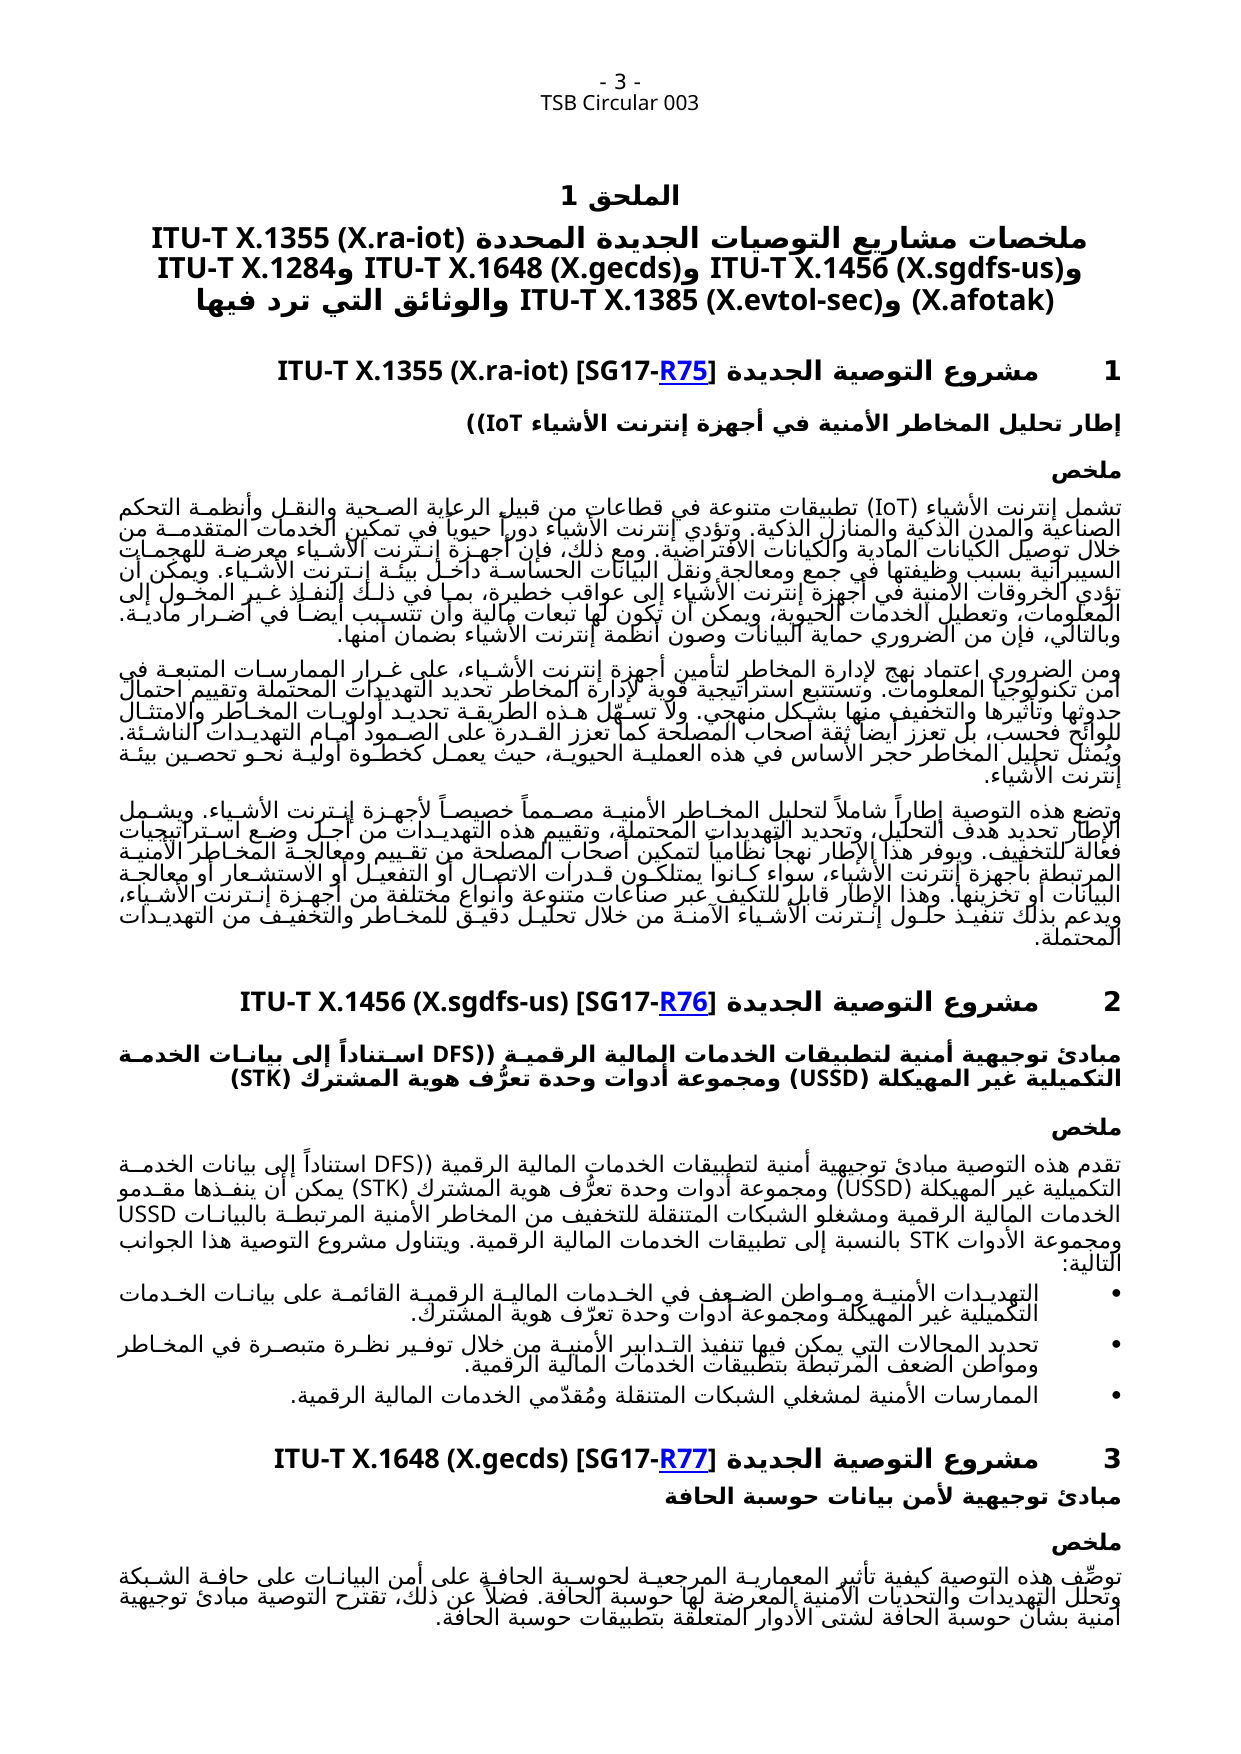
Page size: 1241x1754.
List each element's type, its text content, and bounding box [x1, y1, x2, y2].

subtitle ملخص [118, 461, 1101, 482]
text وتضع هذه التوصية إطاراً شاملاً لتحليل المخاطر الأمنية مصمماً خصيصاً لأجهزة إنترنت الأشياء. ويشمل الإطار تحديد هدف التحليل، وتحديد التهديدات المحتملة، وتقييم هذه التهديدات من أجل وضع استراتيجيات فعالة للتخفيف. ويوفر هذا الإطار نهجاً نظامياً لتمكين أصحاب المصلحة من تقييم ومعالجة المخاطر الأمنية المرتبطة بأجهزة إنترنت الأشياء، سواء كانوا يمتلكون قدرات الاتصال أو التفعيل أو الاستشعار أو معالجة البيانات أو تخزينها. وهذا الإطار قابل للتكيف عبر صناعات متنوعة وأنواع مختلفة من أجهزة إنترنت الأشياء، ويدعم بذلك تنفيذ حلول إنترنت الأشياء الآمنة من خلال تحليل دقيق للمخاطر والتخفيف من التهديدات المحتملة. [118, 801, 1122, 951]
text الملحق 1 [607, 185, 1122, 210]
subtitle 1 مشروع التوصية الجديدة ITU-T X.1355 (X.ra-iot) [SG17-R75] [118, 357, 1122, 386]
subtitle إطار تحليل المخاطر الأمنية في أجهزة إنترنت الأشياء IoT)) [118, 411, 1122, 436]
subtitle ملخص [118, 1533, 1101, 1555]
subtitle مبادئ توجيهية أمنية لتطبيقات الخدمات المالية الرقمية ((DFS استناداً إلى بيانات الخدمة التكميلية غير المهيكلة (USSD) ومجموعة أدوات وحدة تعرُّف هوية المشترك (STK) [118, 1042, 1122, 1093]
text الممارسات الأمنية لمشغلي الشبكات المتنقلة ومُقدّمي الخدمات المالية الرقمية. [345, 1387, 1122, 1408]
subtitle 2 مشروع التوصية الجديدة ITU-T X.1456 (X.sgdfs-us) [SG17-R76] [118, 988, 1122, 1017]
text التهديدات الأمنية ومواطن الضعف في الخدمات المالية الرقمية القائمة على بيانات الخدمات التكميلية غير المهيكلة ومجموعة أدوات وحدة تعرّف هوية المشترك. [118, 1285, 1122, 1327]
title ملخصات مشاريع التوصيات الجديدة المحددة ITU-T X.1355 (X.ra-iot) وITU-T X.1456 (X.sgdfs-us) وITU-T X.1648 (X.gecds) وITU-T X.1284 (X.afotak) وITU-T X.1385 (X.evtol-sec) والوثائق التي ترد فيها [118, 223, 1122, 319]
subtitle 3 مشروع التوصية الجديدة ITU-T X.1648 (X.gecds) [SG17-R77] [118, 1445, 1122, 1475]
subtitle ملخص [1064, 1118, 1122, 1140]
text الملحق 1 [118, 185, 635, 210]
text تقدم هذه التوصية مبادئ توجيهية أمنية لتطبيقات الخدمات المالية الرقمية ((DFS استناداً إلى بيانات الخدمة التكميلية غير المهيكلة (USSD) ومجموعة أدوات وحدة تعرُّف هوية المشترك (STK) يمكن أن ينفذها مقدمو الخدمات المالية الرقمية ومشغلو الشبكات المتنقلة للتخفيف من المخاطر الأمنية المرتبطة بالبيانات USSD ومجموعة الأدوات STK بالنسبة إلى تطبيقات الخدمات المالية الرقمية. ويتناول مشروع التوصية هذا الجوانب التالية: [118, 1152, 1122, 1276]
subtitle ملخص [1064, 1533, 1122, 1555]
text توصِّف هذه التوصية كيفية تأثير المعمارية المرجعية لحوسبة الحافة على أمن البيانات على حافة الشبكة وتحلل التهديدات والتحديات الأمنية المعرضة لها حوسبة الحافة. فضلاً عن ذلك، تقترح التوصية مبادئ توجيهية أمنية بشأن حوسبة الحافة لشتى الأدوار المتعلقة بتطبيقات حوسبة الحافة. [118, 1567, 1122, 1631]
text الممارسات الأمنية لمشغلي الشبكات المتنقلة ومُقدّمي الخدمات المالية الرقمية. [118, 1387, 356, 1408]
text تشمل إنترنت الأشياء (IoT) تطبيقات متنوعة في قطاعات من قبيل الرعاية الصحية والنقل وأنظمة التحكم الصناعية والمدن الذكية والمنازل الذكية. وتؤدي إنترنت الأشياء دوراً حيوياً في تمكين الخدمات المتقدمة من خلال توصيل الكيانات المادية والكيانات الافتراضية. ومع ذلك، فإن أجهزة إنترنت الأشياء معرضة للهجمات السيبرانية بسبب وظيفتها في جمع ومعالجة ونقل البيانات الحساسة داخل بيئة إنترنت الأشياء. ويمكن أن تؤدي الخروقات الأمنية في أجهزة إنترنت الأشياء إلى عواقب خطيرة، بما في ذلك النفاذ غير المخول إلى المعلومات، وتعطيل الخدمات الحيوية، ويمكن أن تكون لها تبعات مالية وأن تتسبب أيضاً في أضرار مادية. وبالتالي، فإن من الضروري حماية البيانات وصون أنظمة إنترنت الأشياء بضمان أمنها. [118, 495, 1122, 648]
subtitle ملخص [1065, 461, 1122, 482]
text ومن الضروري اعتماد نهج لإدارة المخاطر لتأمين أجهزة إنترنت الأشياء، على غرار الممارسات المتبعة في أمن تكنولوجيا المعلومات. وتستتبع استراتيجية قوية لإدارة المخاطر تحديد التهديدات المحتملة وتقييم احتمال حدوثها وتأثيرها والتخفيف منها بشكل منهجي. ولا تسهّل هذه الطريقة تحديد أولويات المخاطر والامتثال للوائح فحسب، بل تعزز أيضاً ثقة أصحاب المصلحة كما تعزز القدرة على الصمود أمام التهديدات الناشئة. ويُمثل تحليل المخاطر حجر الأساس في هذه العملية الحيوية، حيث يعمل كخطوة أولية نحو تحصين بيئة إنترنت الأشياء. [118, 661, 1122, 789]
subtitle ملخص [118, 1118, 1101, 1140]
text مبادئ توجيهية لأمن بيانات حوسبة الحافة [118, 1487, 1122, 1508]
text تحديد المجالات التي يمكن فيها تنفيذ التدابير الأمنية من خلال توفير نظرة متبصرة في المخاطر ومواطن الضعف المرتبطة بتطبيقات الخدمات المالية الرقمية. [118, 1336, 1122, 1378]
